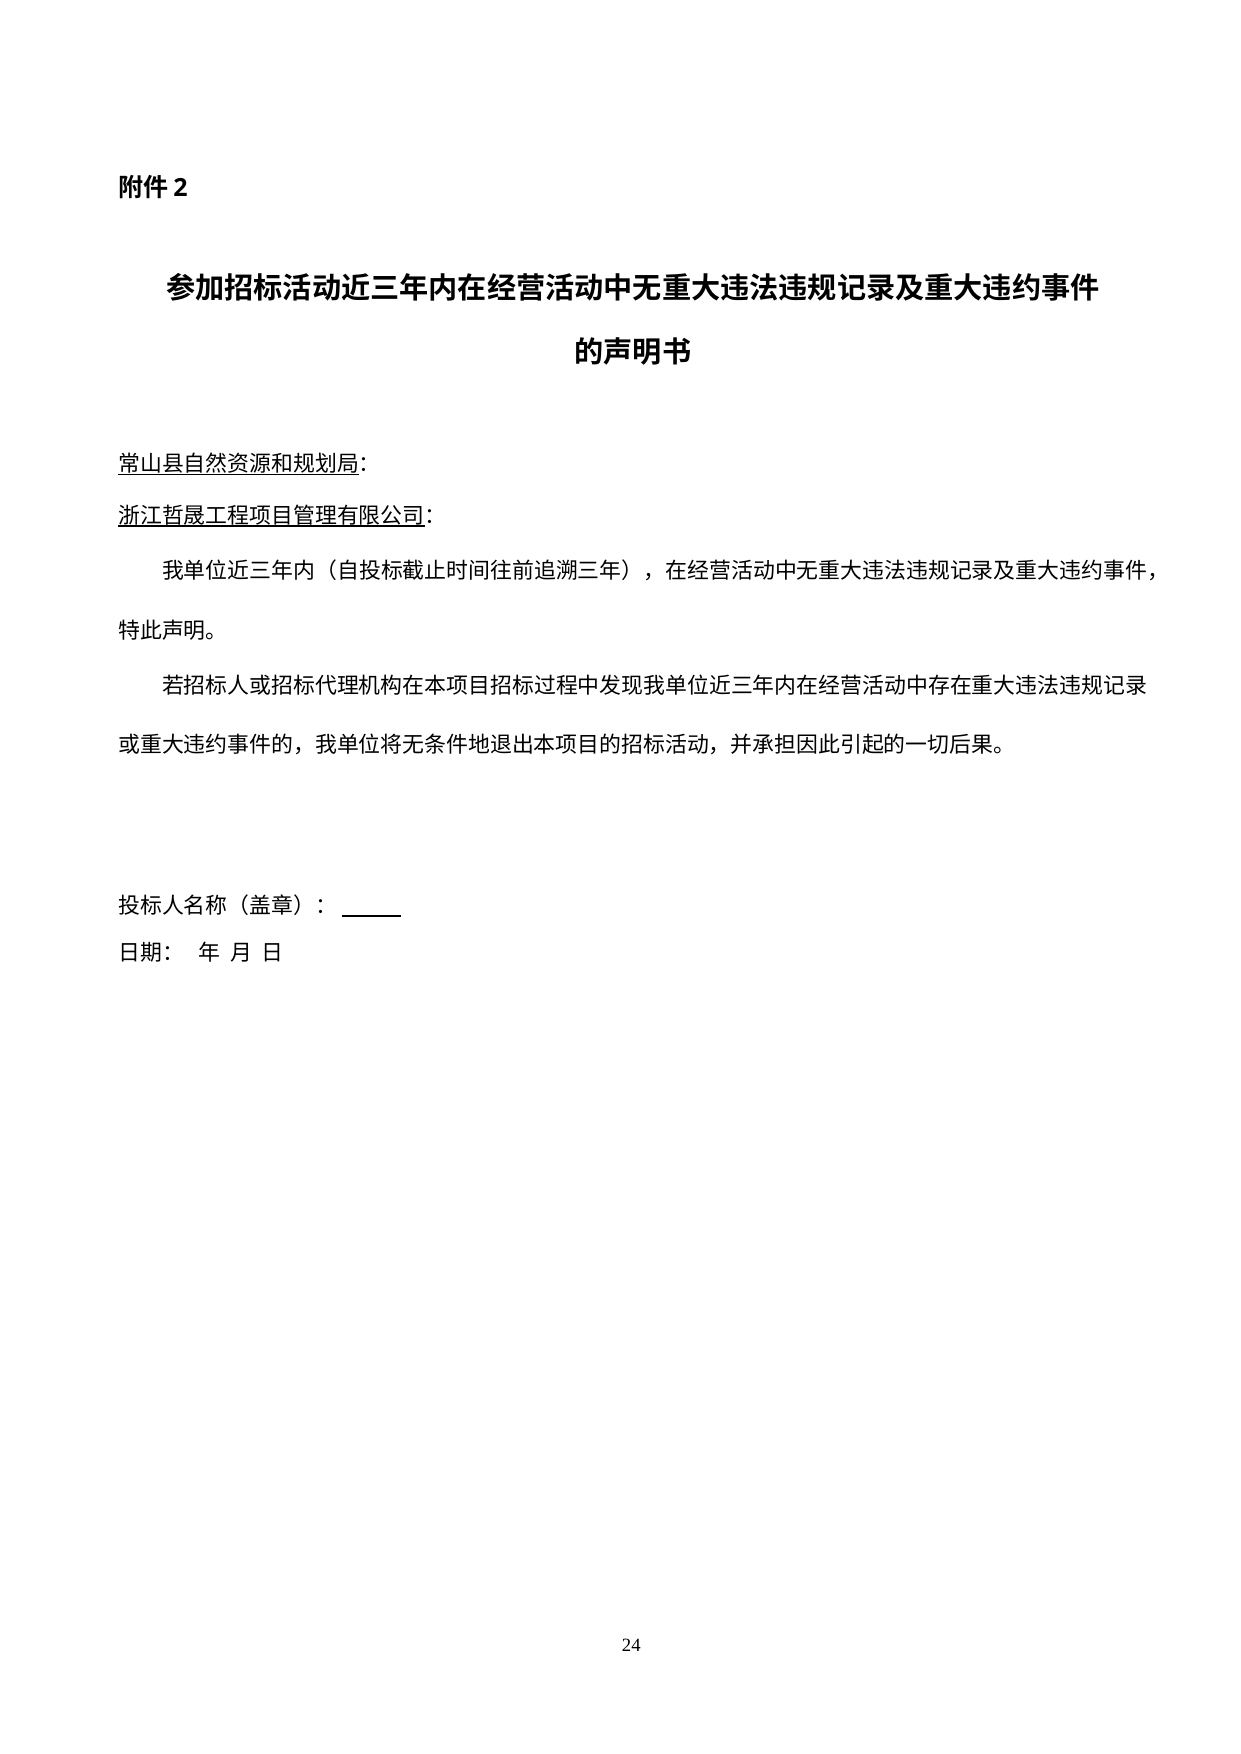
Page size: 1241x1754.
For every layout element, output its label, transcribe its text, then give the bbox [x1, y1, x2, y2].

text 我单位近三年内（自投标截止时间往前追溯三年），在经营活动中无重大违法违规记录及重大违约事件，特此声明。 [118, 549, 1147, 648]
text 附件2 [118, 166, 1147, 206]
text 的声明书 [118, 328, 1147, 371]
text 若招标人或招标代理机构在本项目招标过程中发现我单位近三年内在经营活动中存在重大违法违规记录或重大违约事件的，我单位将无条件地退出本项目的招标活动，并承担因此引起的一切后果。 [118, 664, 1147, 763]
text 投标人名称（盖章）： [118, 888, 1147, 919]
text 常山县自然资源和规划局： [118, 446, 1147, 478]
text 参加招标活动近三年内在经营活动中无重大违法违规记录及重大违约事件 [118, 265, 1147, 307]
text 浙江哲晟工程项目管理有限公司： [118, 494, 1147, 533]
text 日期： 年 月 日 [118, 935, 1147, 967]
